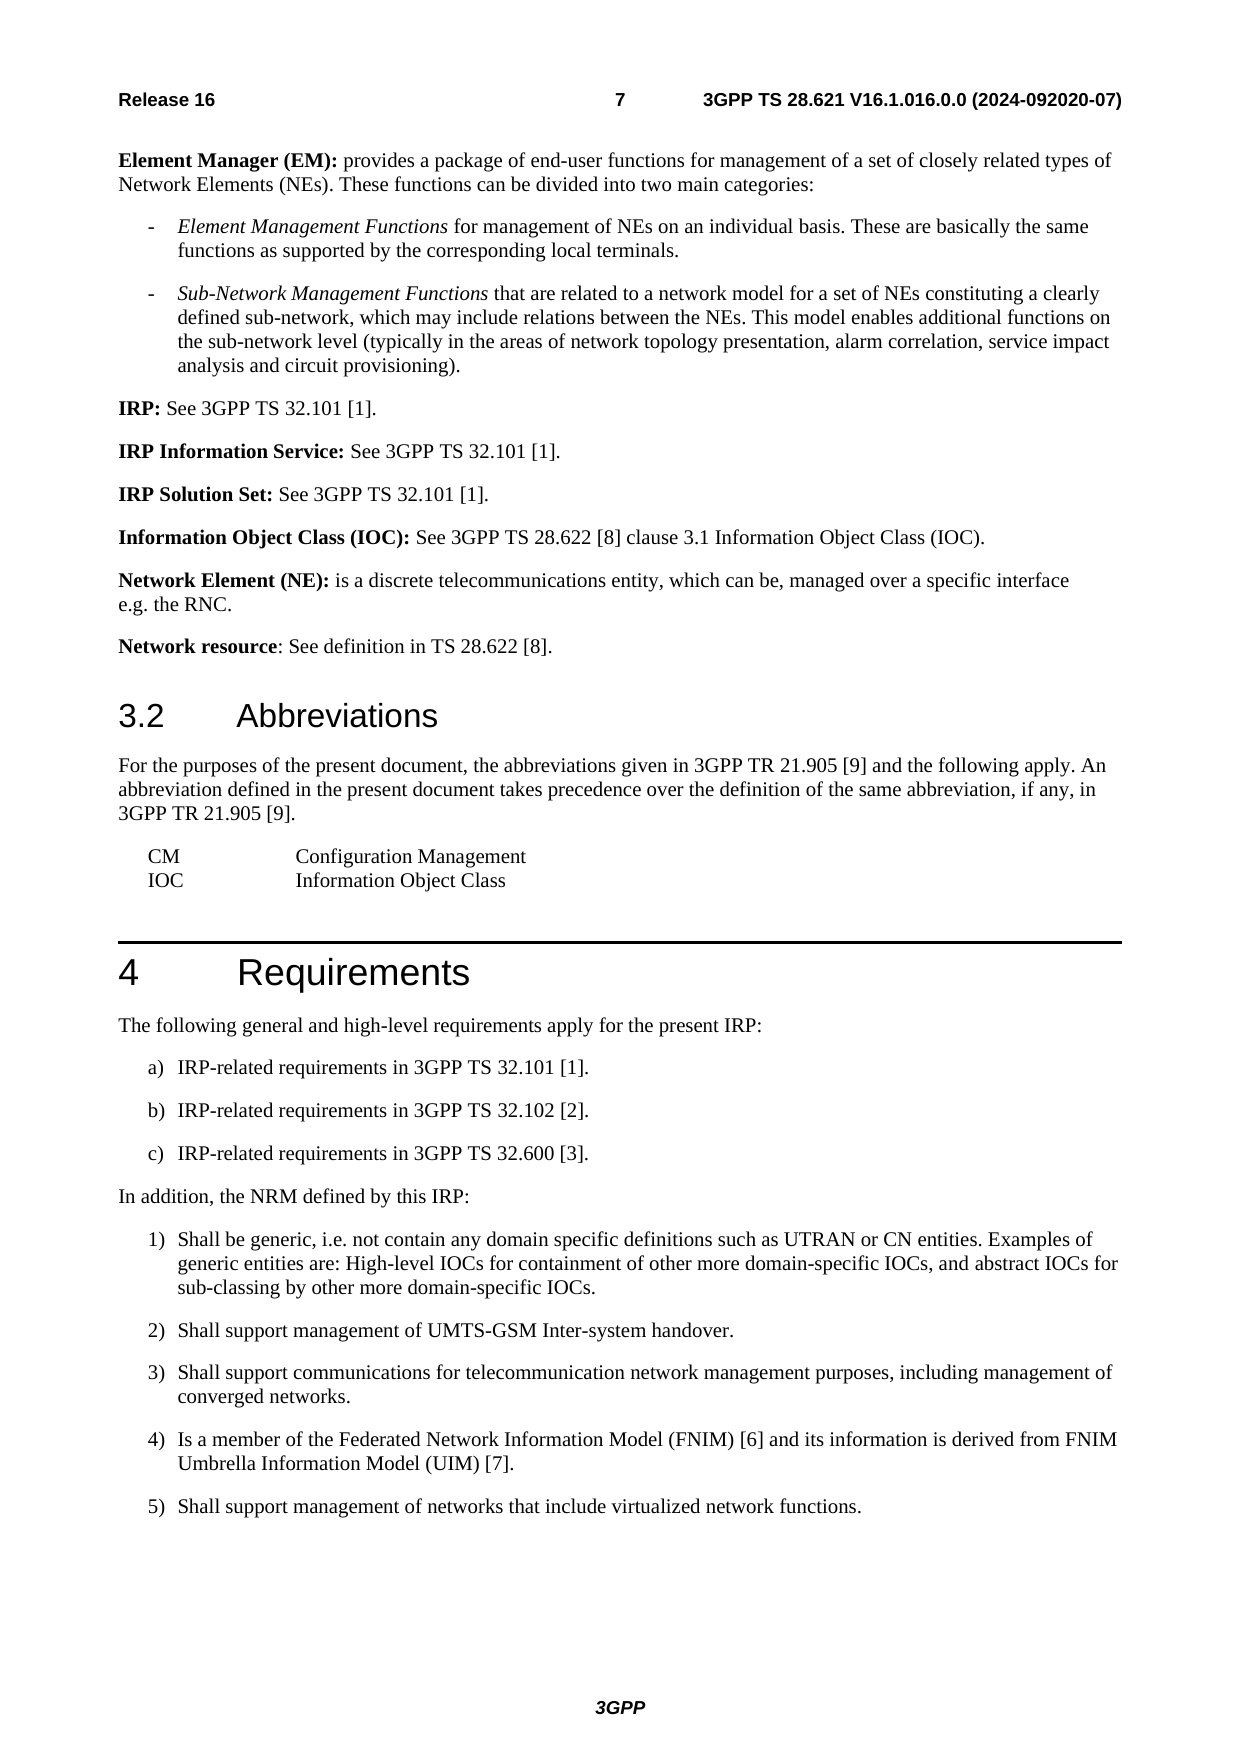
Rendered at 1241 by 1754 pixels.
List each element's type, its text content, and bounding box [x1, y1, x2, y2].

text IRP Solution Set: See 3GPP TS 32.101 [1]. [118, 482, 1122, 506]
text IOC Information Object Class [148, 868, 1122, 892]
text Network Element (NE): is a discrete telecommunications entity, which can be, managed over a specific interface e.g. the RNC. [118, 567, 1122, 616]
text c) IRP-related requirements in 3GPP TS 32.600 [3]. [148, 1141, 1122, 1165]
text IRP: See 3GPP TS 32.101 [1]. [118, 396, 1122, 420]
text - Sub-Network Management Functions that are related to a network model for a set of NEs constituting a clearly defined sub-network, which may include relations between the NEs. This model enables additional functions on the sub-network level (typically in the areas of network topology presentation, alarm correlation, service impact analysis and circuit provisioning). [148, 281, 1122, 377]
text 3) Shall support communications for telecommunication network management purposes, including management of converged networks. [148, 1360, 1122, 1408]
text 5) Shall support management of networks that include virtualized network functions. [148, 1494, 1122, 1518]
text IRP Information Service: See 3GPP TS 32.101 [1]. [118, 439, 1122, 463]
text Information Object Class (IOC): See 3GPP TS 28.622 [8] clause 3.1 Information Object Class (IOC). [118, 525, 1122, 549]
text CM Configuration Management [148, 844, 1122, 868]
text - Element Management Functions for management of NEs on an individual basis. These are basically the same functions as supported by the corresponding local terminals. [148, 214, 1122, 262]
text 4) Is a member of the Federated Network Information Model (FNIM) [6] and its information is derived from FNIM Umbrella Information Model (UIM) [7]. [148, 1427, 1122, 1475]
text In addition, the NRM defined by this IRP: [118, 1184, 1122, 1208]
text 1) Shall be generic, i.e. not contain any domain specific definitions such as UTRAN or CN entities. Examples of generic entities are: High-level IOCs for containment of other more domain-specific IOCs, and abstract IOCs for sub-classing by other more domain-specific IOCs. [148, 1227, 1122, 1299]
text 2) Shall support management of UMTS-GSM Inter-system handover. [148, 1317, 1122, 1342]
subtitle 3.2 Abbreviations [118, 696, 1122, 734]
text b) IRP-related requirements in 3GPP TS 32.102 [2]. [148, 1098, 1122, 1122]
text Element Manager (EM): provides a package of end-user functions for management of a set of closely related types of Network Elements (NEs). These functions can be divided into two main categories: [118, 147, 1122, 196]
text The following general and high-level requirements apply for the present IRP: [118, 1012, 1122, 1037]
subtitle 4 Requirements [118, 944, 1122, 994]
text For the purposes of the present document, the abbreviations given in 3GPP TR 21.905 [9] and the following apply. An abbreviation defined in the present document takes precedence over the definition of the same abbreviation, if any, in 3GPP TR 21.905 [9]. [118, 753, 1122, 825]
text a) IRP-related requirements in 3GPP TS 32.101 [1]. [148, 1055, 1122, 1079]
text Network resource: See definition in TS 28.622 [8]. [118, 634, 1122, 658]
